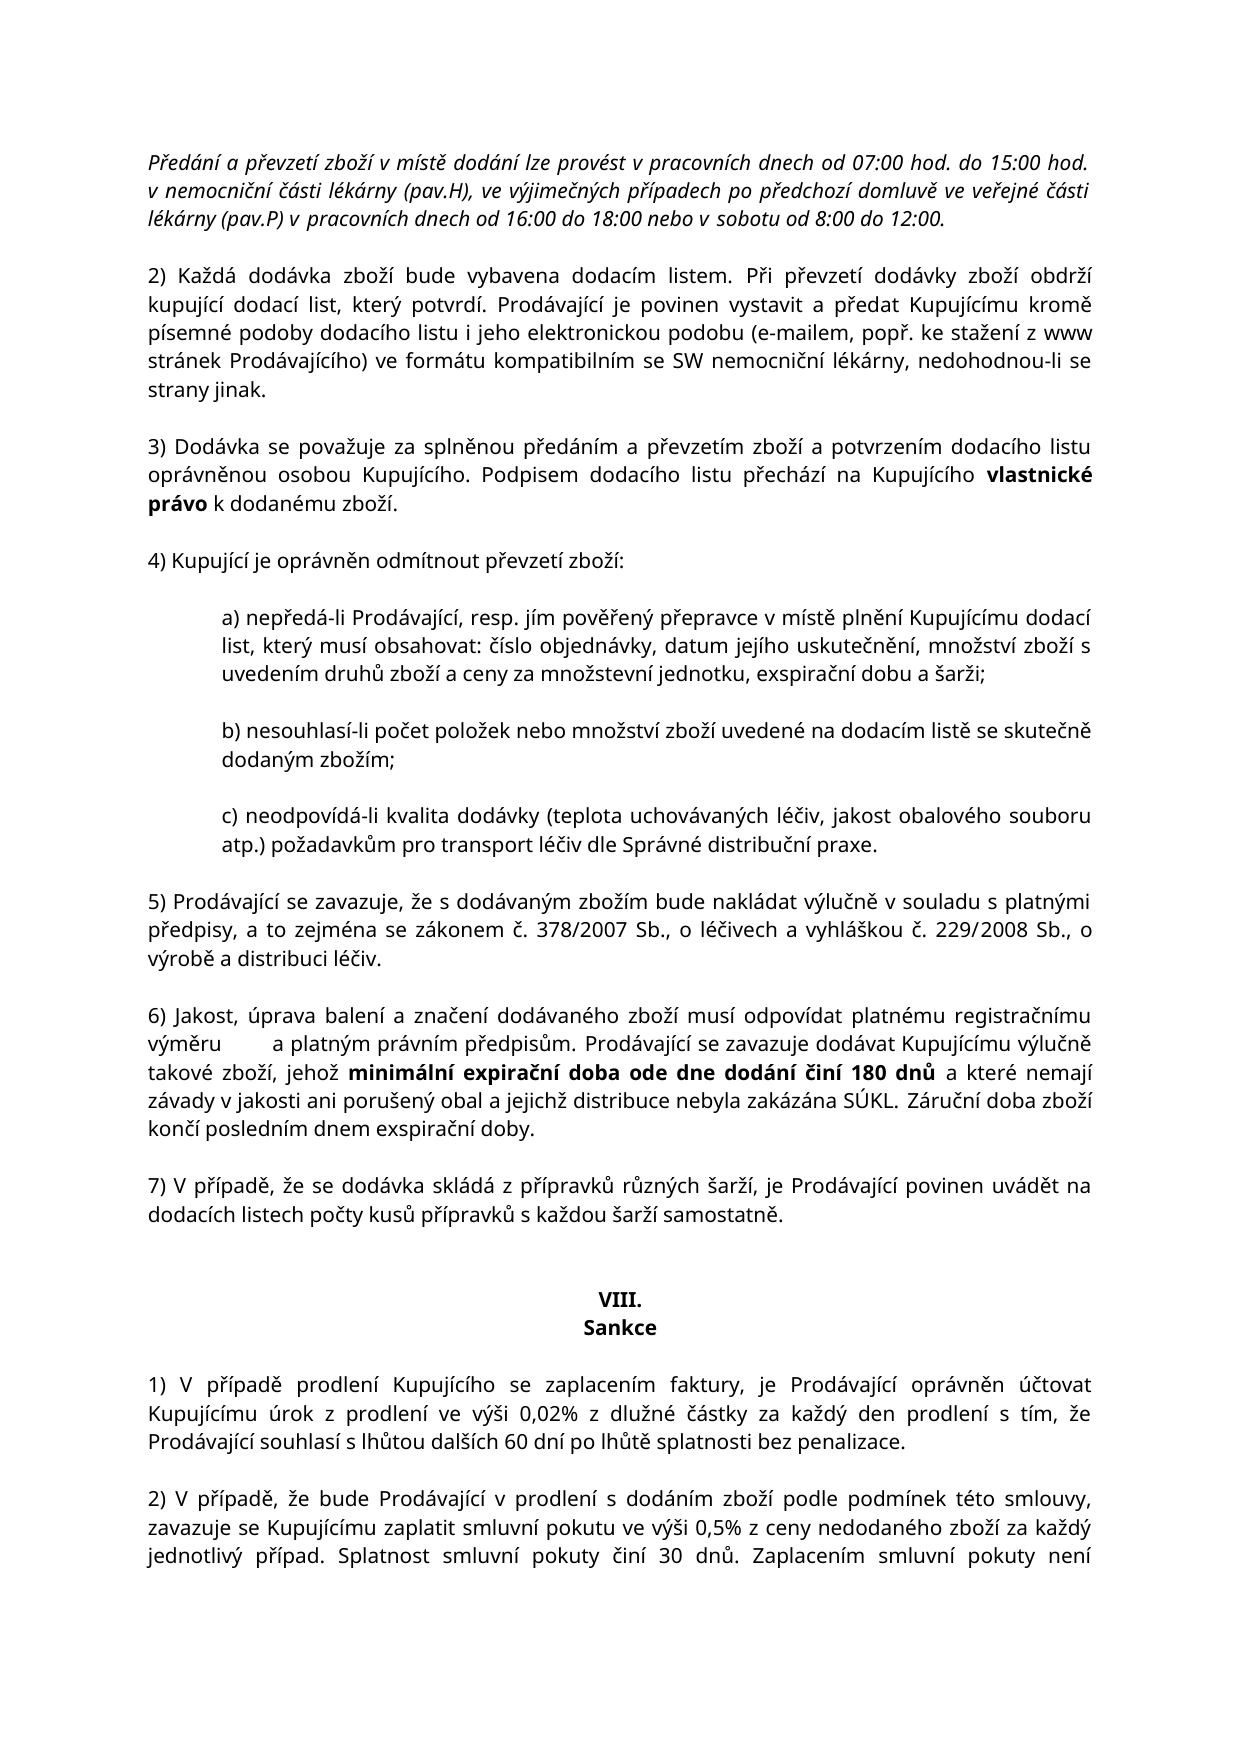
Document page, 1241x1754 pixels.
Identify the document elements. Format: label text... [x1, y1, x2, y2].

text 2) Každá dodávka zboží bude vybavena dodacím listem. Při převzetí dodávky zboží obdrží kupující dodací list, který potvrdí. Prodávající je povinen vystavit a předat Kupujícímu kromě písemné podoby dodacího listu i jeho elektronickou podobu (e-mailem, popř. ke stažení z www stránek Prodávajícího) ve formátu kompatibilním se SW nemocniční lékárny, nedohodnou-li se strany jinak. [148, 261, 1093, 403]
text VIII. [148, 1285, 1093, 1313]
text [148, 1484, 1093, 1569]
text c) neodpovídá-li kvalita dodávky (teplota uchovávaných léčiv, jakost obalového souboru atp.) požadavkům pro transport léčiv dle Správné distribuční praxe. [221, 802, 1093, 858]
text 3) Dodávka se považuje za splněnou předáním a převzetím zboží a potvrzením dodacího listu oprávněnou osobou Kupujícího. Podpisem dodacího listu přechází na Kupujícího vlastnické právo k dodanému zboží. [148, 432, 1093, 517]
text 7) V případě, že se dodávka skládá z přípravků různých šarží, je Prodávající povinen uvádět na dodacích listech počty kusů přípravků s každou šarží samostatně. [148, 1171, 1093, 1228]
text 6) Jakost, úprava balení a značení dodávaného zboží musí odpovídat platnému registračnímu výměru a platným právním předpisům. Prodávající se zavazuje dodávat Kupujícímu výlučně takové zboží, jehož minimální expirační doba ode dne dodání činí 180 dnů a které nemají závady v jakosti ani porušený obal a jejichž distribuce nebyla zakázána SÚKL. Záruční doba zboží končí posledním dnem exspirační doby. [148, 1001, 1093, 1143]
text Předání a převzetí zboží v místě dodání lze provést v pracovních dnech od 07:00 hod. do 15:00 hod. v nemocniční části lékárny (pav.H), ve výjimečných případech po předchozí domluvě ve veřejné části lékárny (pav.P) v pracovních dnech od 16:00 do 18:00 nebo v sobotu od 8:00 do 12:00. [148, 148, 1093, 233]
text 5) Prodávající se zavazuje, že s dodávaným zbožím bude nakládat výlučně v souladu s platnými předpisy, a to zejména se zákonem č. 378/2007 Sb., o léčivech a vyhláškou č. 229/2008 Sb., o výrobě a distribuci léčiv. [148, 887, 1093, 972]
text 1) V případě prodlení Kupujícího se zaplacením faktury, je Prodávající oprávněn účtovat Kupujícímu úrok z prodlení ve výši 0,02% z dlužné částky za každý den prodlení s tím, že Prodávající souhlasí s lhůtou dalších 60 dní po lhůtě splatnosti bez penalizace. [148, 1370, 1093, 1456]
text Sankce [148, 1313, 1093, 1342]
text 4) Kupující je oprávněn odmítnout převzetí zboží: [148, 546, 1093, 574]
text b) nesouhlasí-li počet položek nebo množství zboží uvedené na dodacím listě se skutečně dodaným zbožím; [221, 716, 1093, 773]
text a) nepředá-li Prodávající, resp. jím pověřený přepravce v místě plnění Kupujícímu dodací list, který musí obsahovat: číslo objednávky, datum jejího uskutečnění, množství zboží s uvedením druhů zboží a ceny za množstevní jednotku, exspirační dobu a šarži; [221, 603, 1093, 688]
